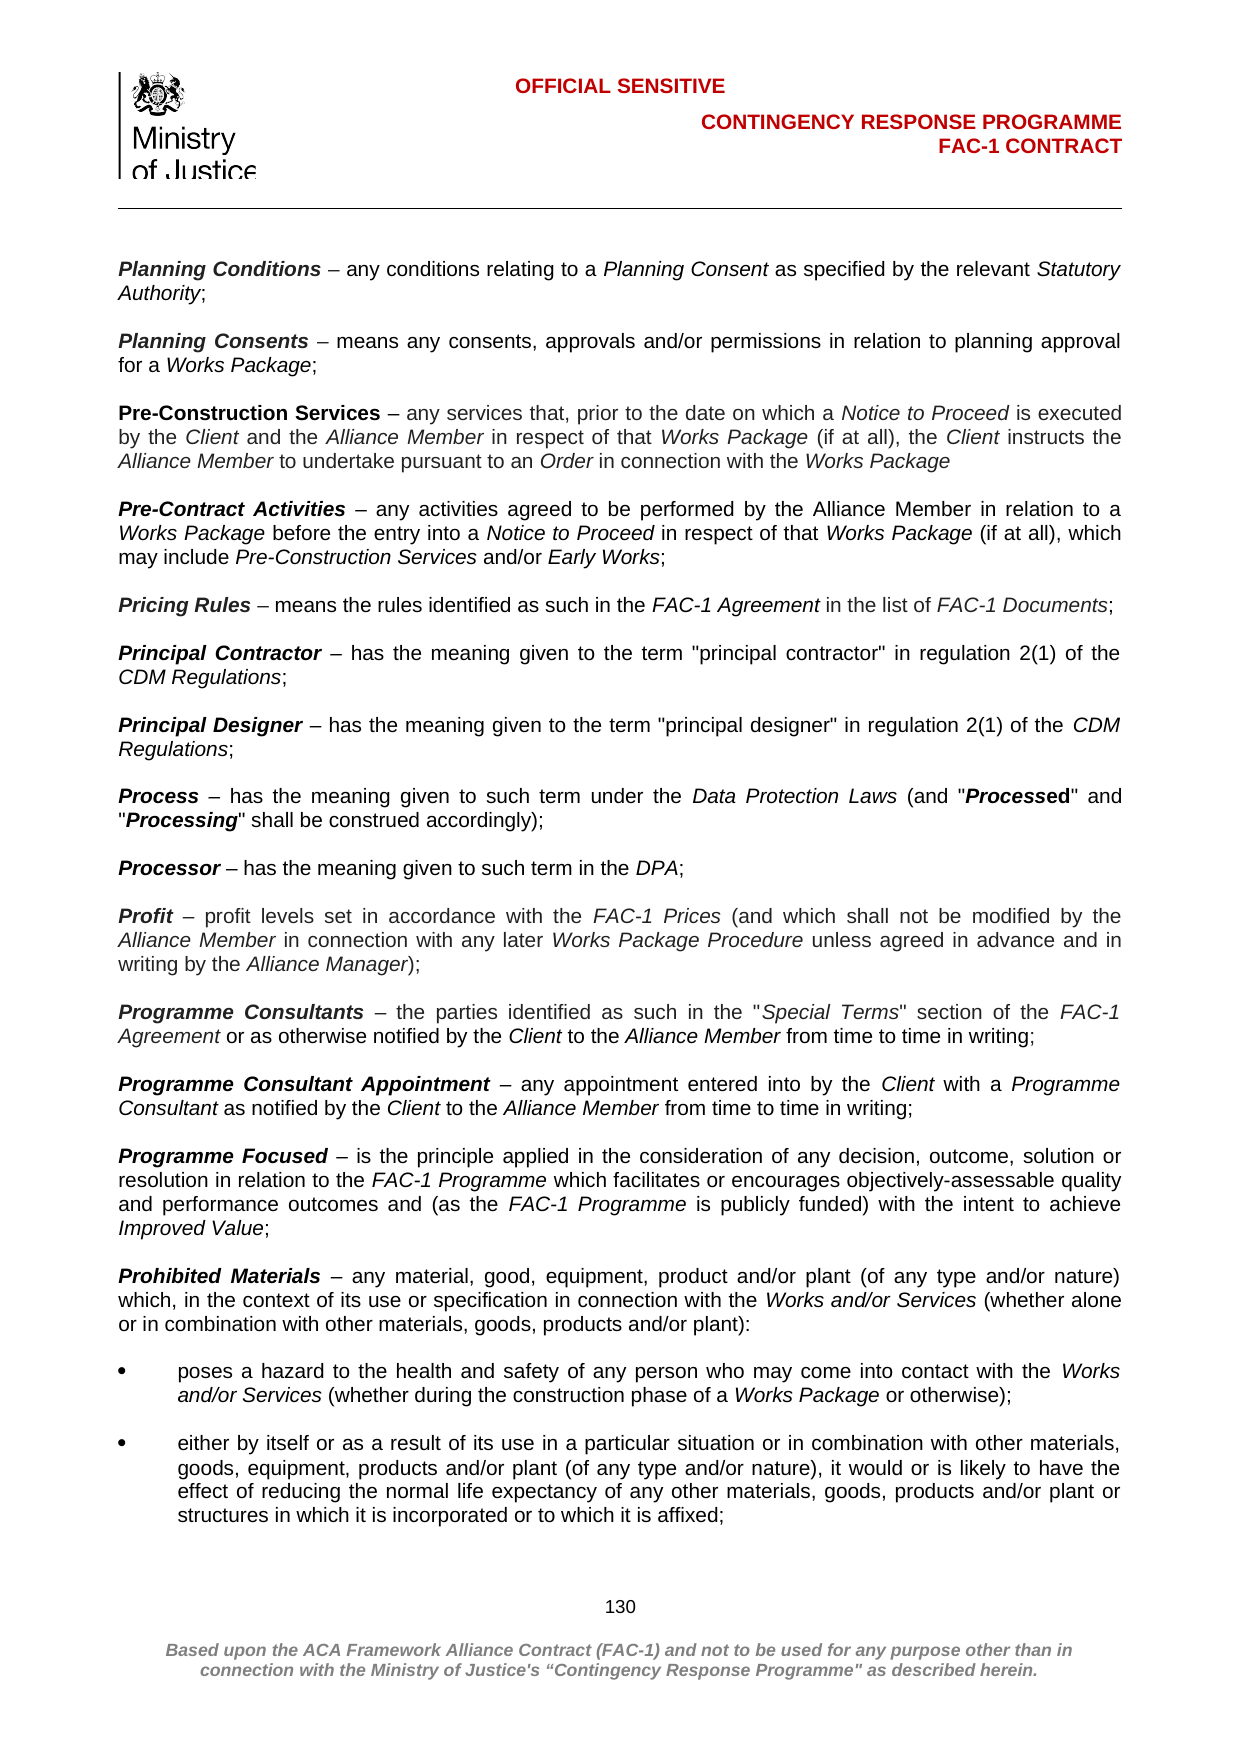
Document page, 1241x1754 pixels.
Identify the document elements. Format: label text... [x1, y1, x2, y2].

text Pre-Construction Services – any services that, prior to the date on which a Notice to Proceed is executed by the Client and the Alliance Member in respect of that Works Package (if at all), the Client instructs the Alliance Member to undertake pursuant to an Order in connection with the Works Package [118, 401, 1122, 473]
text Profit – profit levels set in accordance with the FAC-1 Prices (and which shall not be modified by the Alliance Member in connection with any later Works Package Procedure unless agreed in advance and in writing by the Alliance Manager); [118, 904, 1122, 976]
list Programme Consultant Appointment – any appointment entered into by the Client with a Programme Consultant as notified by the Client to the Alliance Member from time to time in writing; [118, 1072, 1122, 1120]
list Programme Focused – is the principle applied in the consideration of any decision, outcome, solution or resolution in relation to the FAC-1 Programme which facilitates or encourages objectively-assessable quality and performance outcomes and (as the FAC-1 Programme is publicly funded) with the intent to achieve Improved Value; [118, 1144, 1122, 1239]
list Principal Contractor – has the meaning given to the term "principal contractor" in regulation 2(1) of the CDM Regulations; [118, 641, 1122, 688]
text Pre-Contract Activities – any activities agreed to be performed by the Alliance Member in relation to a Works Package before the entry into a Notice to Proceed in respect of that Works Package (if at all), which may include Pre-Construction Services and/or Early Works; [118, 497, 1122, 569]
list either by itself or as a result of its use in a particular situation or in combination with other materials, goods, equipment, products and/or plant (of any type and/or nature), it would or is likely to have the effect of reducing the normal life expectancy of any other materials, goods, products and/or plant or structures in which it is incorporated or to which it is affixed; [118, 1431, 1122, 1527]
picture [118, 72, 256, 179]
list poses a hazard to the health and safety of any person who may come into contact with the Works and/or Services (whether during the construction phase of a Works Package or otherwise); [118, 1359, 1122, 1407]
text Programme Consultants – the parties identified as such in the "Special Terms" section of the FAC-1 Agreement or as otherwise notified by the Client to the Alliance Member from time to time in writing; [118, 1000, 1122, 1048]
text Planning Consents – means any consents, approvals and/or permissions in relation to planning approval for a Works Package; [118, 329, 1122, 377]
list Prohibited Materials – any material, good, equipment, product and/or plant (of any type and/or nature) which, in the context of its use or specification in connection with the Works and/or Services (whether alone or in combination with other materials, goods, products and/or plant): [118, 1263, 1122, 1335]
text Pricing Rules – means the rules identified as such in the FAC-1 Agreement in the list of FAC-1 Documents; [118, 593, 1122, 617]
list Process – has the meaning given to such term under the Data Protection Laws (and "Processed" and "Processing" shall be construed accordingly); [118, 784, 1122, 832]
text Planning Conditions – any conditions relating to a Planning Consent as specified by the relevant Statutory Authority; [118, 257, 1122, 305]
list Processor – has the meaning given to such term in the DPA; [118, 856, 1122, 880]
list Principal Designer – has the meaning given to the term "principal designer" in regulation 2(1) of the CDM Regulations; [118, 712, 1122, 760]
